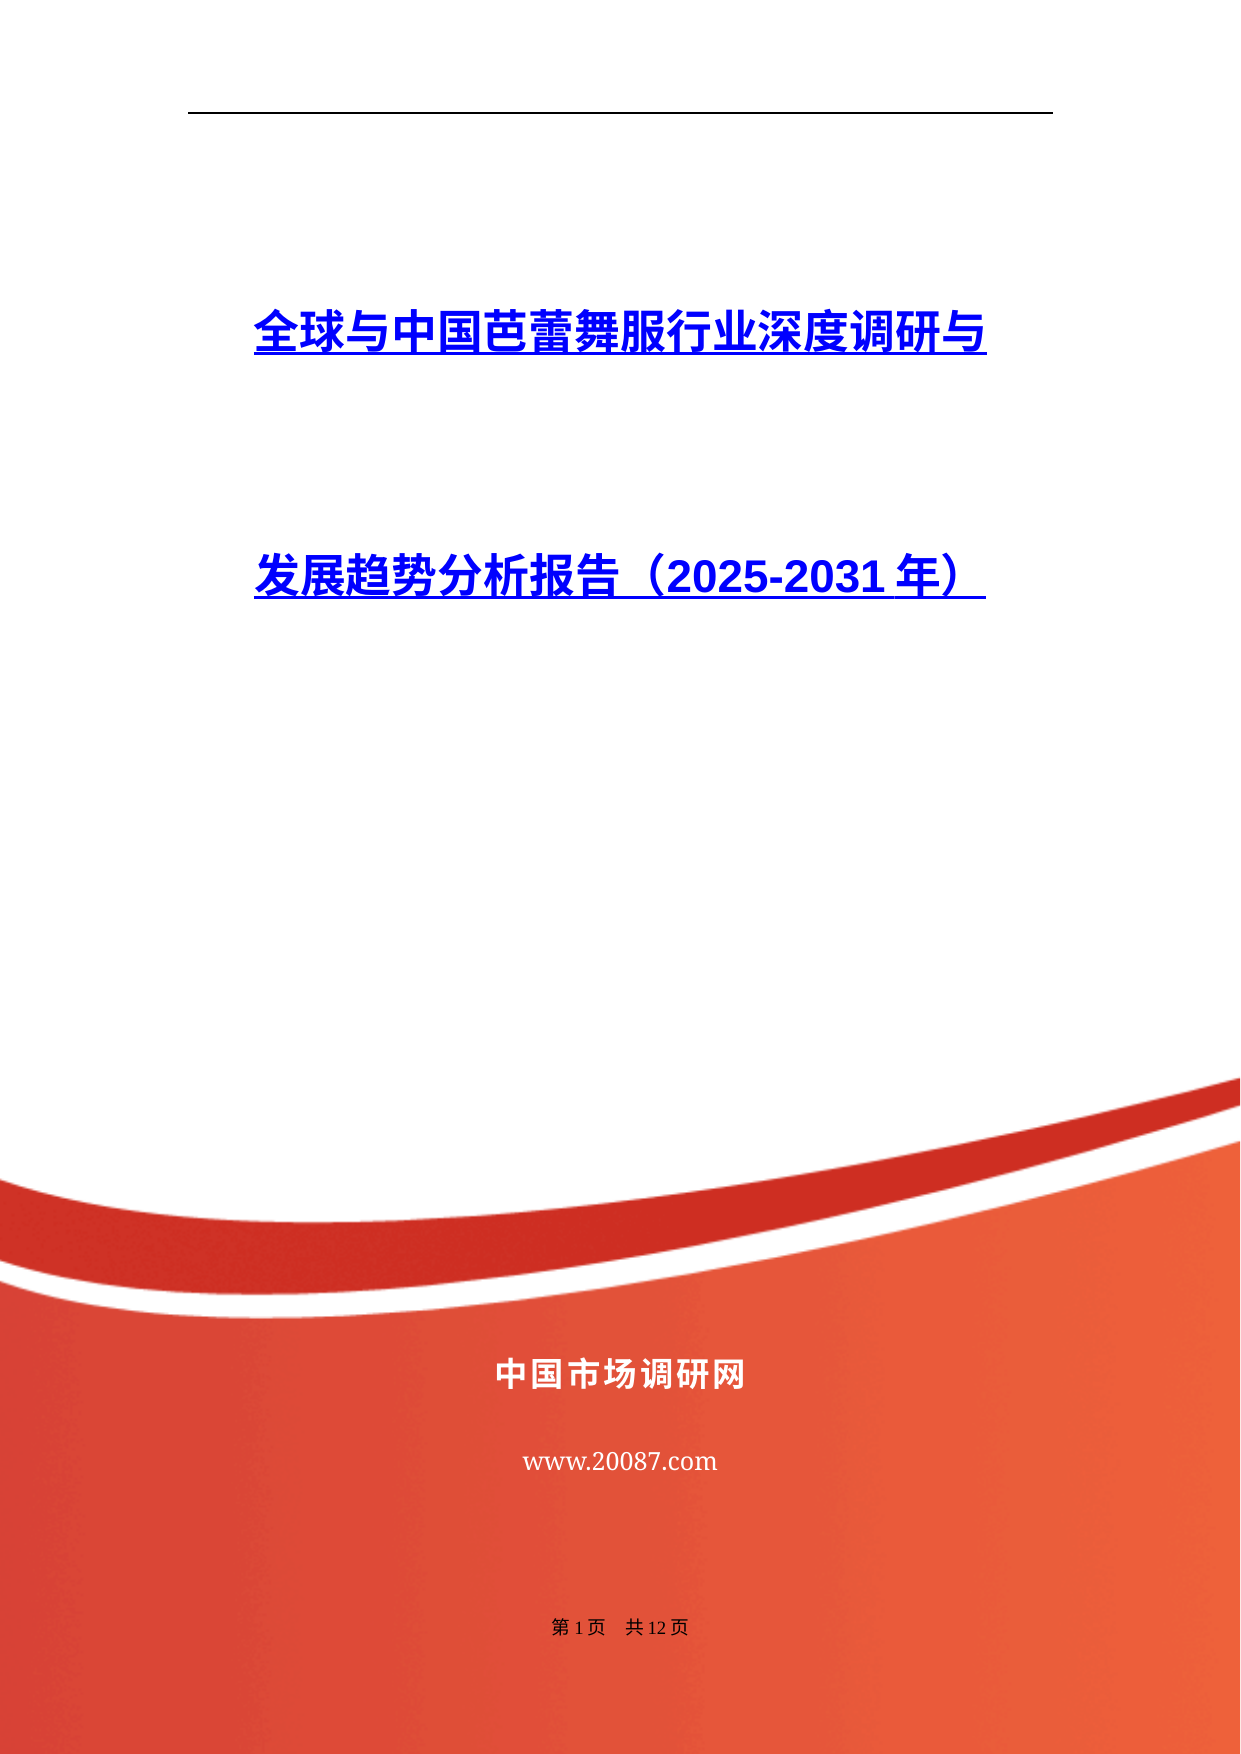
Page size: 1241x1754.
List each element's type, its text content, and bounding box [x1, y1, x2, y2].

text www.20087.com [187, 1428, 1053, 1493]
picture [0, 1006, 1241, 1754]
table_header 全球与中国芭蕾舞服行业深度调研与发展趋势分析报告（2025-2031年） [188, 207, 1053, 773]
subtitle 中国市场调研网 [187, 1339, 1053, 1404]
